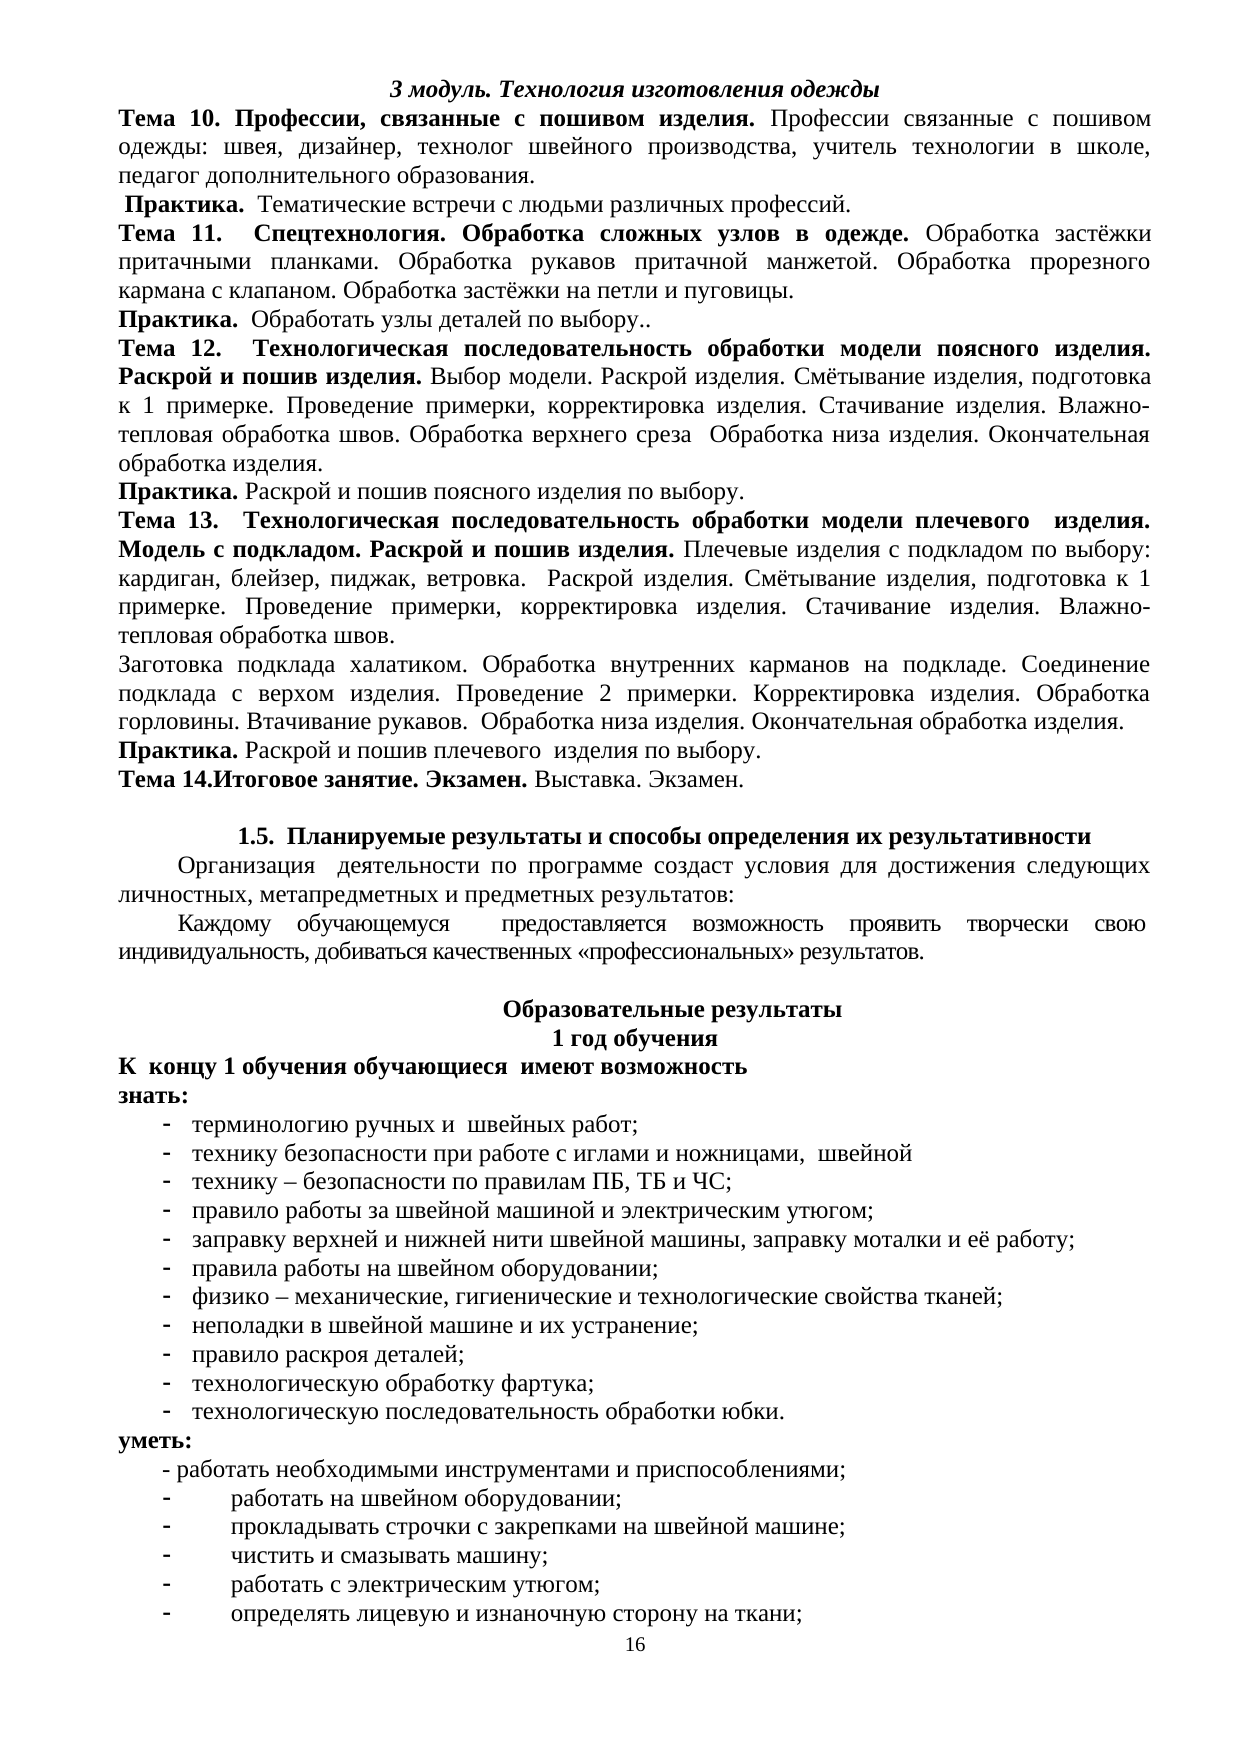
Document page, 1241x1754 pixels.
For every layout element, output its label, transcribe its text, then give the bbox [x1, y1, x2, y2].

text Организация деятельности по программе создаст условия для достижения следующих личностных, метапредметных и предметных результатов: [118, 850, 1152, 908]
text 1.5. Планируемые результаты и способы определения их результативности [118, 821, 1152, 850]
list технику безопасности при работе с иглами и ножницами, швейной [118, 1138, 1152, 1166]
list правило раскроя деталей; [118, 1339, 1152, 1368]
list заправку верхней и нижней нити швейной машины, заправку моталки и её работу; [118, 1224, 1152, 1253]
text знать: [118, 1080, 1152, 1109]
list правила работы на швейном оборудовании; [118, 1253, 1152, 1281]
list определять лицевую и изнаночную сторону на ткани; [118, 1598, 1152, 1626]
text 1 год обучения [118, 1023, 1152, 1051]
list технологическую обработку фартука; [118, 1368, 1152, 1396]
text Практика. Тематические встречи с людьми различных профессий. [118, 189, 1152, 218]
text Тема 10. Профессии, связанные с пошивом изделия. Профессии связанные с пошивом одежды: швея, дизайнер, технолог швейного производства, учитель технологии в школе, педагог дополнительного образования. [118, 103, 1152, 189]
list физико – механические, гигиенические и технологические свойства тканей; [118, 1281, 1152, 1310]
text Практика. Раскрой и пошив поясного изделия по выбору. [118, 476, 1152, 505]
text Заготовка подклада халатиком. Обработка внутренних карманов на подкладе. Соединение подклада с верхом изделия. Проведение 2 примерки. Корректировка изделия. Обработка горловины. Втачивание рукавов. Обработка низа изделия. Окончательная обработка изделия. [118, 649, 1152, 735]
text Практика. Раскрой и пошив плечевого изделия по выбору. [118, 735, 1152, 764]
list неполадки в швейной машине и их устранение; [118, 1310, 1152, 1339]
list терминологию ручных и швейных работ; [118, 1109, 1152, 1138]
text К концу 1 обучения обучающиеся имеют возможность [118, 1051, 1152, 1080]
text Каждому обучающемуся предоставляется возможность проявить творчески свою индивидуальность, добиваться качественных «профессиональных» результатов. [118, 908, 1147, 965]
text 3 модуль. Технология изготовления одежды [118, 74, 1152, 103]
list прокладывать строчки с закрепками на швейной машине; [118, 1511, 1152, 1540]
text Образовательные результаты [118, 994, 1152, 1023]
text Практика. Обработать узлы деталей по выбору.. [118, 304, 1152, 333]
list работать на швейном оборудовании; [118, 1483, 1152, 1511]
list работать с электрическим утюгом; [118, 1569, 1152, 1598]
list технологическую последовательность обработки юбки. [118, 1396, 1152, 1425]
text Тема 14.Итоговое занятие. Экзамен. Выставка. Экзамен. [118, 764, 1152, 793]
list чистить и смазывать машину; [118, 1540, 1152, 1569]
text Тема 12. Технологическая последовательность обработки модели поясного изделия. Раскрой и пошив изделия. Выбор модели. Раскрой изделия. Смётывание изделия, подготовка к 1 примерке. Проведение примерки, корректировка изделия. Стачивание изделия. Влажно-тепловая обработка швов. Обработка верхнего среза Обработка низа изделия. Окончательная обработка изделия. [118, 333, 1152, 476]
text Тема 11. Спецтехнология. Обработка сложных узлов в одежде. Обработка застёжки притачными планками. Обработка рукавов притачной манжетой. Обработка прорезного кармана с клапаном. Обработка застёжки на петли и пуговицы. [118, 218, 1152, 304]
text уметь: [118, 1425, 1152, 1454]
text - работать необходимыми инструментами и приспособлениями; [118, 1454, 1152, 1483]
list технику – безопасности по правилам ПБ, ТБ и ЧС; [118, 1166, 1152, 1195]
list правило работы за швейной машиной и электрическим утюгом; [118, 1195, 1152, 1224]
text Тема 13. Технологическая последовательность обработки модели плечевого изделия. Модель с подкладом. Раскрой и пошив изделия. Плечевые изделия с подкладом по выбору: кардиган, блейзер, пиджак, ветровка. Раскрой изделия. Смётывание изделия, подготовка к 1 примерке. Проведение примерки, корректировка изделия. Стачивание изделия. Влажно-тепловая обработка швов. [118, 505, 1152, 649]
